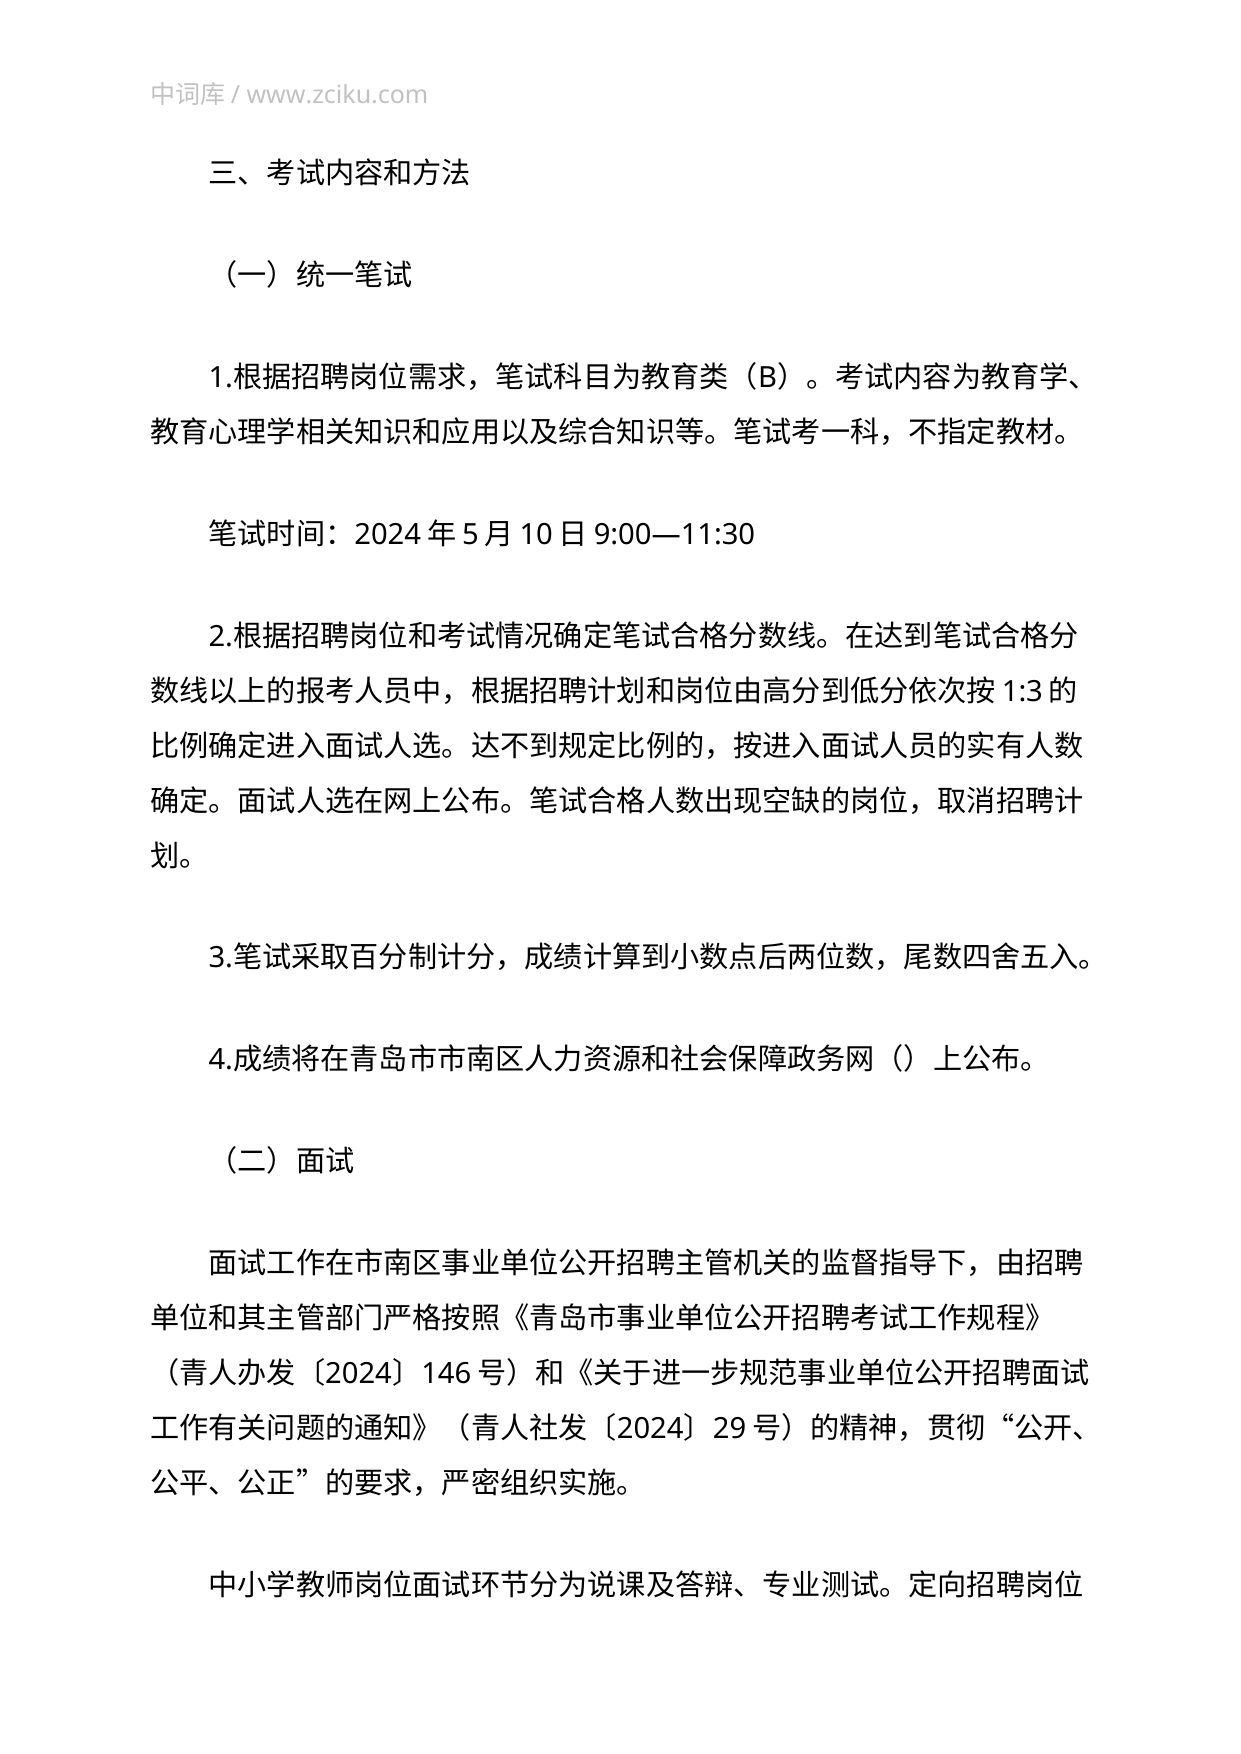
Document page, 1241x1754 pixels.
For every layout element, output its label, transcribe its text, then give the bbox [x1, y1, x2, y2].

text 3.笔试采取百分制计分，成绩计算到小数点后两位数，尾数四舍五入。 [150, 934, 1090, 976]
text 1.根据招聘岗位需求，笔试科目为教育类（B）。考试内容为教育学、教育心理学相关知识和应用以及综合知识等。笔试考一科，不指定教材。 [150, 353, 1090, 451]
text （二）面试 [150, 1138, 1090, 1180]
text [150, 1561, 1090, 1603]
text 2.根据招聘岗位和考试情况确定笔试合格分数线。在达到笔试合格分数线以上的报考人员中，根据招聘计划和岗位由高分到低分依次按1:3的比例确定进入面试人选。达不到规定比例的，按进入面试人员的实有人数确定。面试人选在网上公布。笔试合格人数出现空缺的岗位，取消招聘计划。 [150, 612, 1090, 874]
text 4.成绩将在青岛市市南区人力资源和社会保障政务网（）上公布。 [150, 1036, 1090, 1078]
text 三、考试内容和方法 [150, 150, 1090, 192]
text 笔试时间：2024年5月10日9:00—11:30 [150, 510, 1090, 553]
text （一）统一笔试 [150, 252, 1090, 294]
text 面试工作在市南区事业单位公开招聘主管机关的监督指导下，由招聘单位和其主管部门严格按照《青岛市事业单位公开招聘考试工作规程》（青人办发〔2024〕146号）和《关于进一步规范事业单位公开招聘面试工作有关问题的通知》（青人社发〔2024〕29号）的精神，贯彻“公开、公平、公正”的要求，严密组织实施。 [150, 1239, 1090, 1502]
